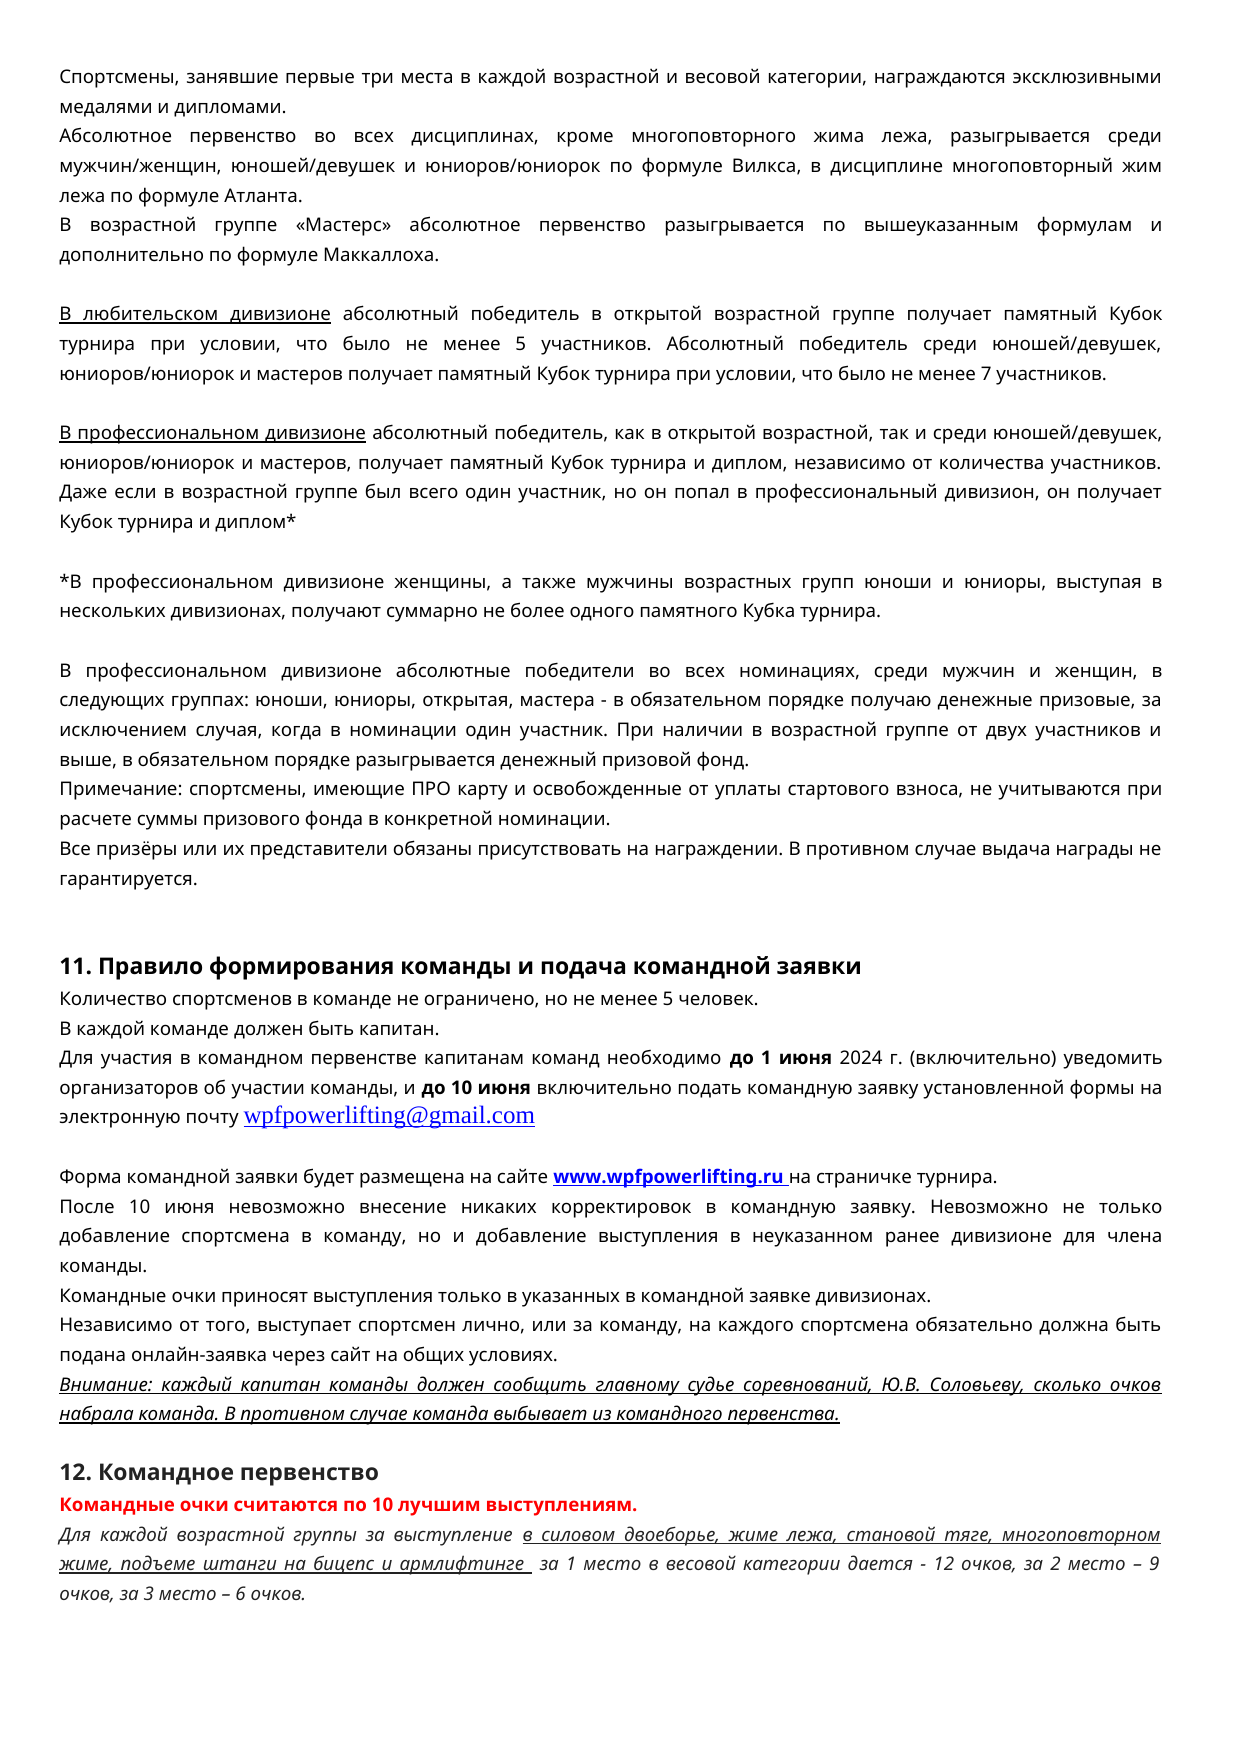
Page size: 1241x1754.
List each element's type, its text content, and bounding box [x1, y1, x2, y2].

text Спортсмены, занявшие первые три места в каждой возрастной и весовой категории, награждаются эксклюзивными медалями и дипломами. [59, 59, 1163, 118]
text Количество спортсменов в команде не ограничено, но не менее 5 человек. [59, 981, 1163, 1011]
text *В профессиональном дивизионе женщины, а также мужчины возрастных групп юноши и юниоры, выступая в нескольких дивизионах, получают суммарно не более одного памятного Кубка турнира. [59, 564, 1163, 623]
text В профессиональном дивизионе абсолютный победитель, как в открытой возрастной, так и среди юношей/девушек, юниоров/юниорок и мастеров, получает памятный Кубок турнира и диплом, независимо от количества участников. Даже если в возрастной группе был всего один участник, но он попал в профессиональный дивизион, он получает Кубок турнира и диплом* [59, 415, 1163, 534]
text Внимание: каждый капитан команды должен сообщить главному судье соревнований, Ю.В. Соловьеву, сколько очков набрала команда. В противном случае команда выбывает из командного первенства. [59, 1367, 1163, 1426]
text Абсолютное первенство во всех дисциплинах, кроме многоповторного жима лежа, разыгрывается среди мужчин/женщин, юношей/девушек и юниоров/юниорок по формуле Вилкса, в дисциплине многоповторный жим лежа по формуле Атланта. [59, 118, 1163, 207]
text Командные очки приносят выступления только в указанных в командной заявке дивизионах. [59, 1278, 1163, 1307]
text Форма командной заявки будет размещена на сайте www.wpfpowerlifting.ru на страничке турнира. [59, 1159, 1163, 1189]
text 12. Командное первенство [59, 1456, 1163, 1487]
text Все призёры или их представители обязаны присутствовать на награждении. В противном случае выдача награды не гарантируется. [59, 831, 1163, 890]
text Независимо от того, выступает спортсмен лично, или за команду, на каждого спортсмена обязательно должна быть подана онлайн-заявка через сайт на общих условиях. [59, 1307, 1163, 1367]
text Для участия в командном первенстве капитанам команд необходимо до 1 июня 2024 г. (включительно) уведомить организаторов об участии команды, и до 10 июня включительно подать командную заявку установленной формы на электронную почту wpfpowerlifting@gmail.com [59, 1040, 1163, 1129]
text В возрастной группе «Мастерс» абсолютное первенство разыгрывается по вышеуказанным формулам и дополнительно по формуле Маккаллоха. [59, 207, 1163, 267]
text В каждой команде должен быть капитан. [59, 1011, 1163, 1040]
text Командные очки считаются по 10 лучшим выступлениям. [59, 1487, 1163, 1517]
text В любительском дивизионе абсолютный победитель в открытой возрастной группе получает памятный Кубок турнира при условии, что было не менее 5 участников. Абсолютный победитель среди юношей/девушек, юниоров/юниорок и мастеров получает памятный Кубок турнира при условии, что было не менее 7 участников. [59, 297, 1163, 386]
text Для каждой возрастной группы за выступление в силовом двоеборье, жиме лежа, становой тяге, многоповторном жиме, подъеме штанги на бицепс и армлифтинге за 1 место в весовой категории дается - 12 очков, за 2 место – 9 очков, за 3 место – 6 очков. [59, 1517, 1163, 1606]
text 11. Правило формирования команды и подача командной заявки [59, 950, 1163, 981]
text Примечание: спортсмены, имеющие ПРО карту и освобожденные от уплаты стартового взноса, не учитываются при расчете суммы призового фонда в конкретной номинации. [59, 772, 1163, 831]
text После 10 июня невозможно внесение никаких корректировок в командную заявку. Невозможно не только добавление спортсмена в команду, но и добавление выступления в неуказанном ранее дивизионе для члена команды. [59, 1189, 1163, 1278]
text В профессиональном дивизионе абсолютные победители во всех номинациях, среди мужчин и женщин, в следующих группах: юноши, юниоры, открытая, мастера - в обязательном порядке получаю денежные призовые, за исключением случая, когда в номинации один участник. При наличии в возрастной группе от двух участников и выше, в обязательном порядке разыгрывается денежный призовой фонд. [59, 653, 1163, 772]
